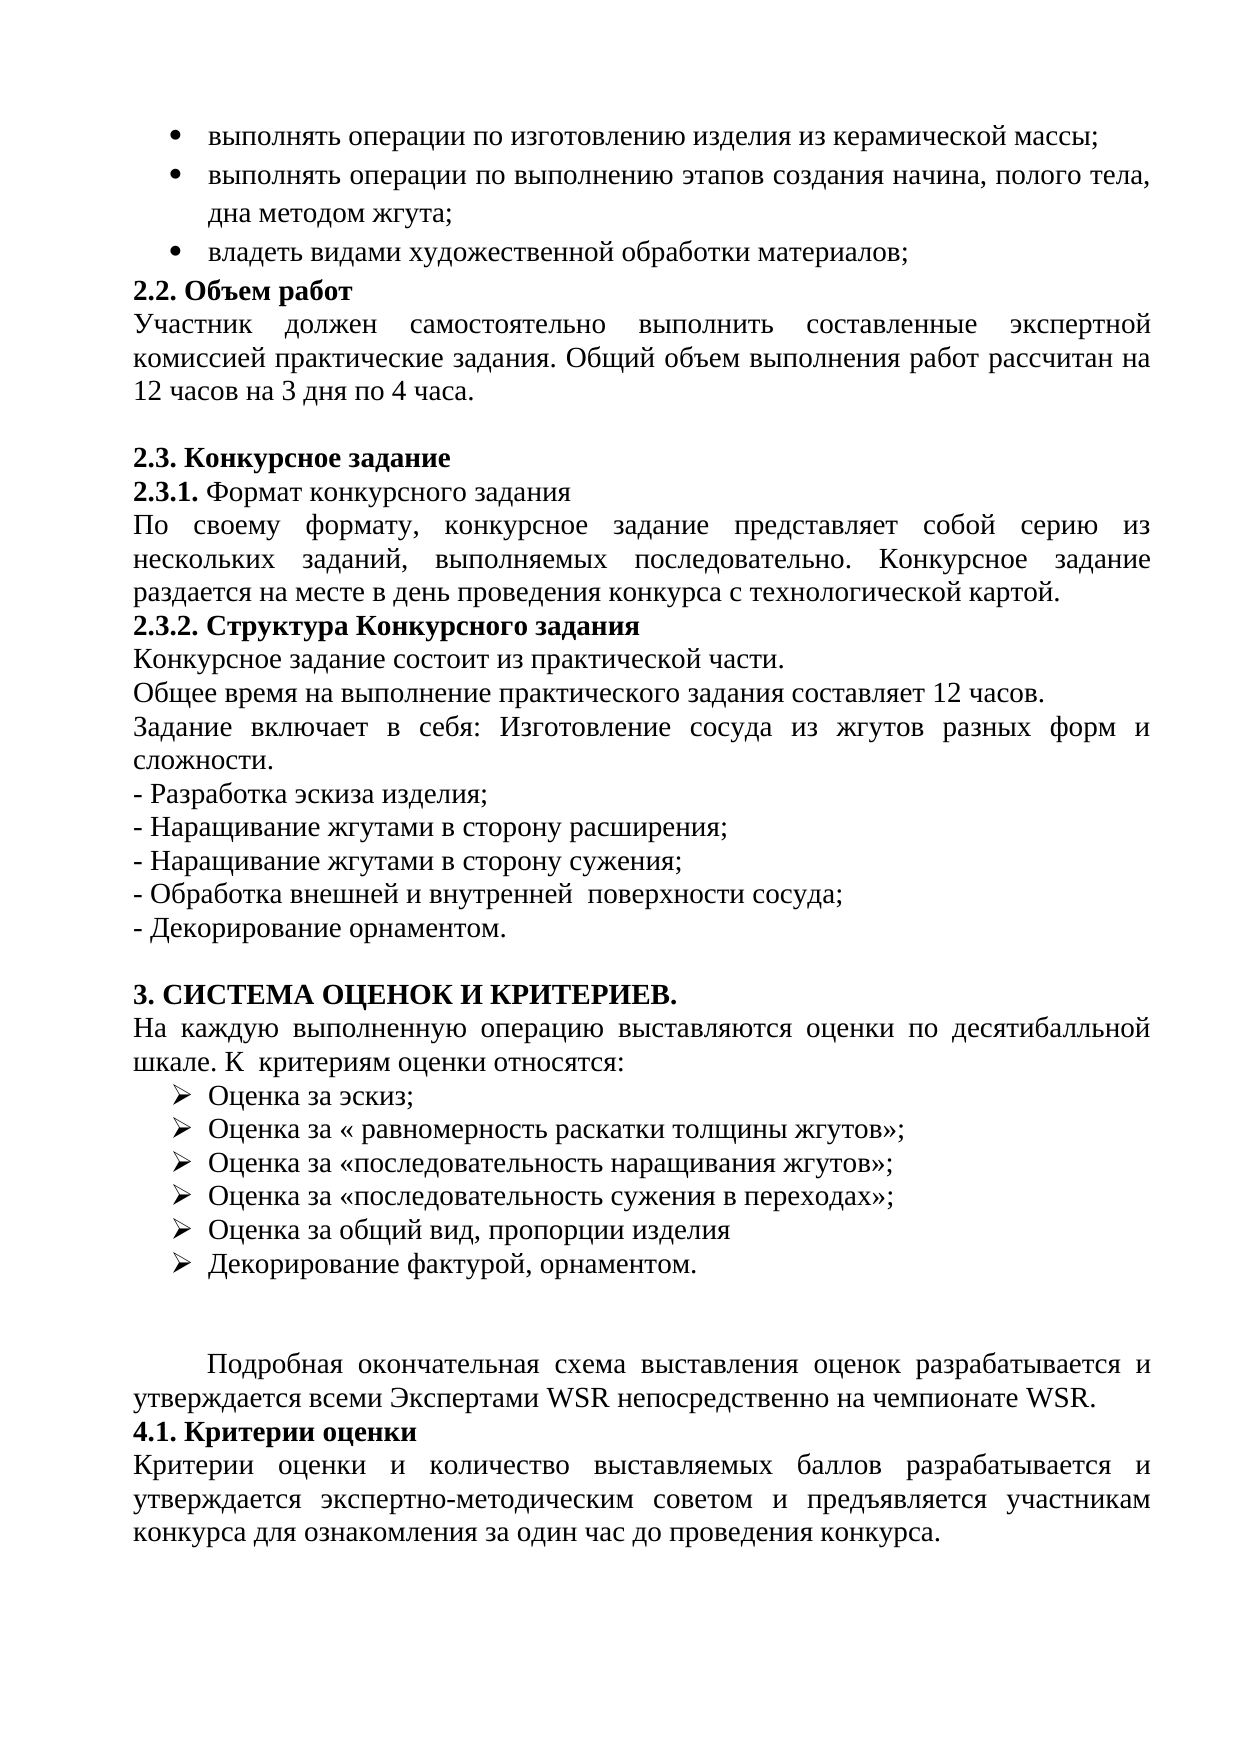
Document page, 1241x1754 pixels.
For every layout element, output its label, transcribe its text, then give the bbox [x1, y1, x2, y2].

text 2.3.1. Формат конкурсного задания [133, 474, 1152, 507]
text 4.1. Критерии оценки [133, 1414, 1152, 1447]
text 3. СИСТЕМА ОЦЕНОК И КРИТЕРИЕВ. [133, 977, 1152, 1011]
text 2.2. Объем работ [133, 273, 1152, 306]
list Оценка за «последовательность сужения в переходах»; [170, 1178, 1152, 1212]
text - Наращивание жгутами в сторону расширения; [133, 809, 1152, 843]
text 2.3. Конкурсное задание [133, 440, 1152, 474]
text На каждую выполненную операцию выставляются оценки по десятибалльной шкале. К критериям оценки относятся: [133, 1011, 1152, 1078]
list Оценка за общий вид, пропорции изделия [170, 1212, 1152, 1246]
text - Обработка внешней и внутренней поверхности сосуда; [133, 876, 1152, 910]
list Оценка за эскиз; [170, 1078, 1152, 1111]
list Оценка за « равномерность раскатки толщины жгутов»; [170, 1111, 1152, 1145]
text Общее время на выполнение практического задания составляет 12 часов. [133, 675, 1152, 709]
list Декорирование фактурой, орнаментом. [170, 1246, 1152, 1279]
list выполнять операции по выполнению этапов создания начина, полого тела, дна методом жгута; [170, 157, 1152, 229]
text 2.3.2. Структура Конкурсного задания [133, 608, 1152, 642]
text - Разработка эскиза изделия; [133, 776, 1152, 809]
text - Наращивание жгутами в сторону сужения; [133, 843, 1152, 876]
text Конкурсное задание состоит из практической части. [133, 642, 1152, 675]
list владеть видами художественной обработки материалов; [170, 234, 1152, 268]
list выполнять операции по изготовлению изделия из керамической массы; [170, 118, 1152, 152]
list Оценка за «последовательность наращивания жгутов»; [170, 1145, 1152, 1178]
text Задание включает в себя: Изготовление сосуда из жгутов разных форм и сложности. [133, 709, 1152, 776]
text Участник должен самостоятельно выполнить составленные экспертной комиссией практические задания. Общий объем выполнения работ рассчитан на 12 часов на 3 дня по 4 часа. [133, 306, 1152, 407]
text - Декорирование орнаментом. [133, 910, 1152, 943]
text По своему формату, конкурсное задание представляет собой серию из нескольких заданий, выполняемых последовательно. Конкурсное задание раздается на месте в день проведения конкурса с технологической картой. [133, 507, 1152, 608]
text Подробная окончательная схема выставления оценок разрабатывается и утверждается всеми Экспертами WSR непосредственно на чемпионате WSR. [133, 1347, 1152, 1414]
text Критерии оценки и количество выставляемых баллов разрабатывается и утверждается экспертно-методическим советом и предъявляется участникам конкурса для ознакомления за один час до проведения конкурса. [133, 1447, 1152, 1548]
